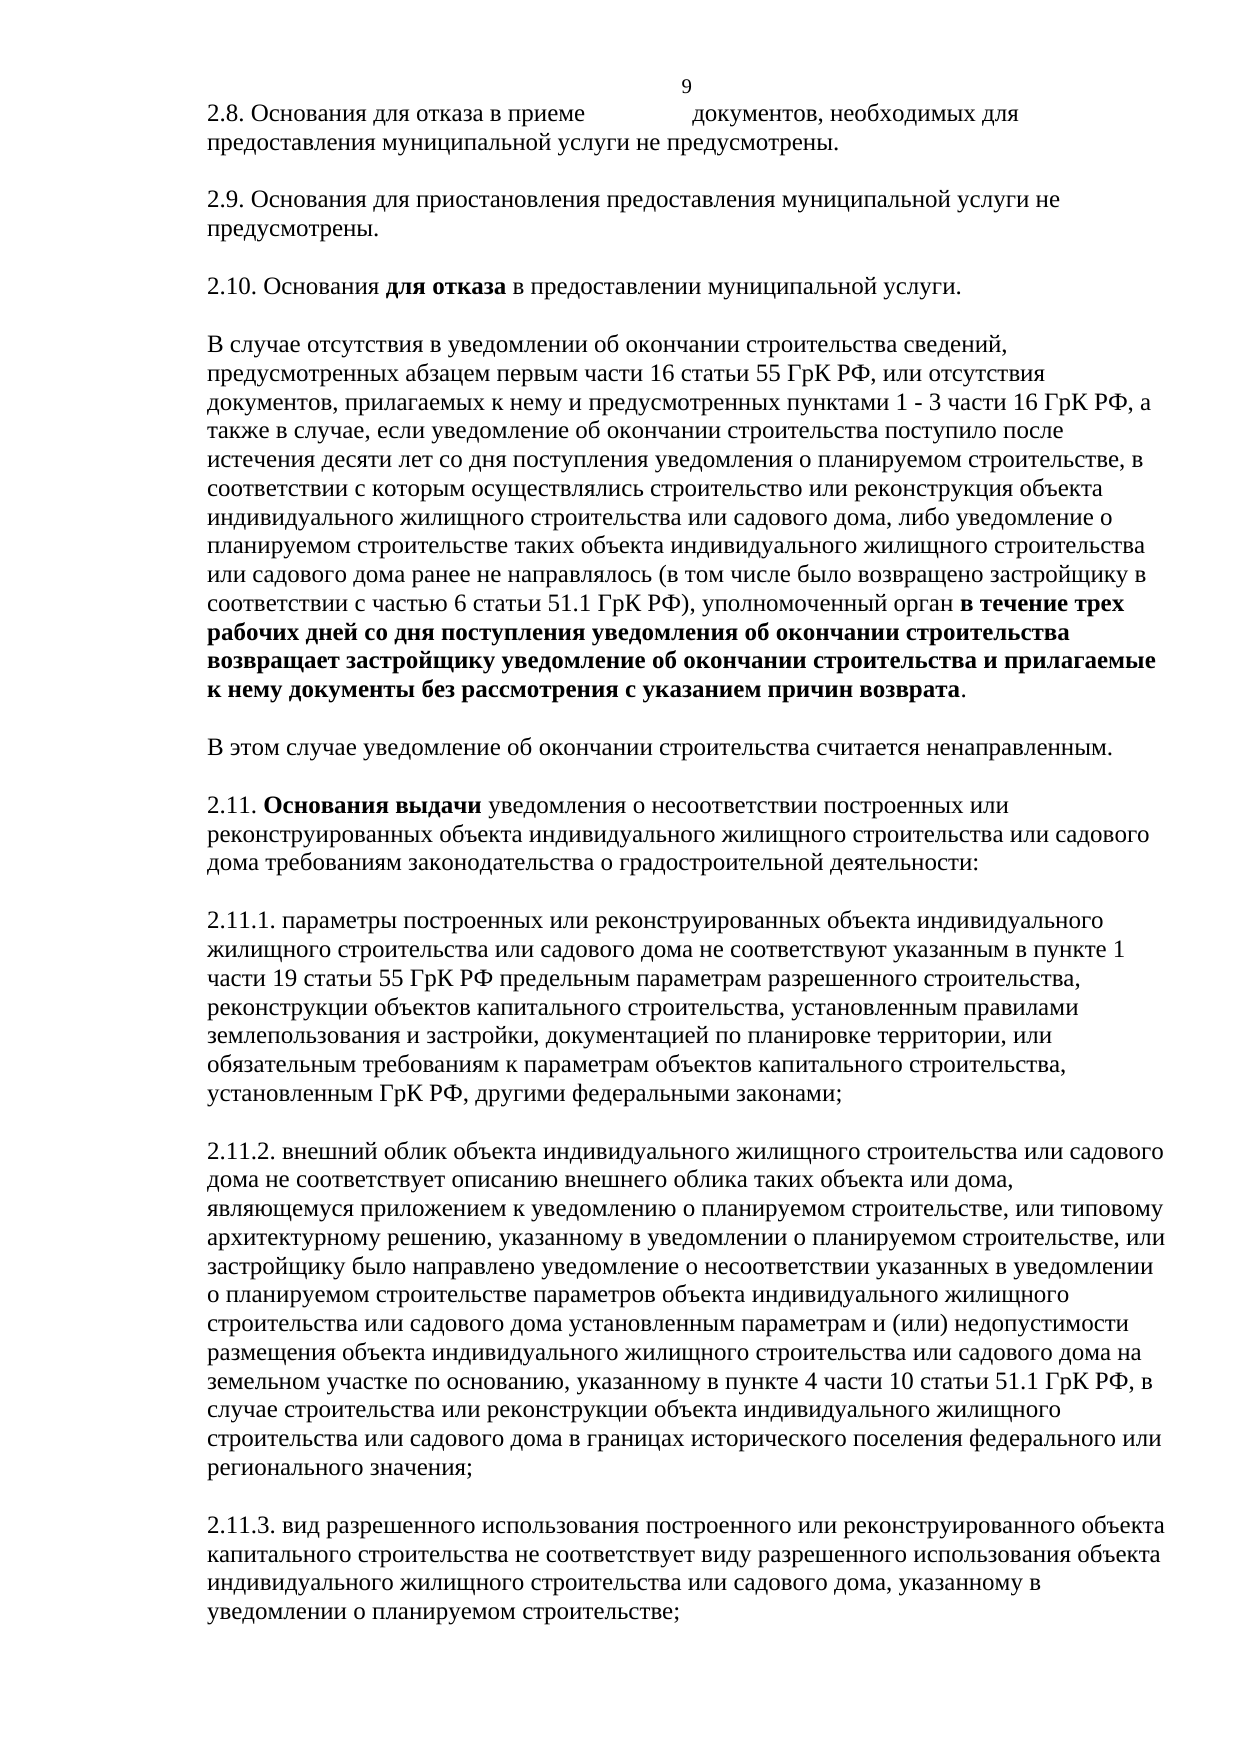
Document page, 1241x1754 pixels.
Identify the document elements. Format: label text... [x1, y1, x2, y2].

text 2.11. Основания выдачи уведомления о несоответствии построенных или реконструированных объекта индивидуального жилищного строительства или садового дома требованиям законодательства о градостроительной деятельности: [207, 790, 1167, 876]
text 2.9. Основания для приостановления предоставления муниципальной услуги не предусмотрены. [207, 184, 1167, 242]
text 2.8. Основания для отказа в приеме документов, необходимых для предоставления муниципальной услуги не предусмотрены. [207, 98, 1167, 155]
text 2.10. Основания для отказа в предоставлении муниципальной услуги. [207, 271, 1167, 300]
text 2.11.1. параметры построенных или реконструированных объекта индивидуального жилищного строительства или садового дома не соответствуют указанным в пункте 1 части 19 статьи 55 ГрК РФ предельным параметрам разрешенного строительства, реконструкции объектов капитального строительства, установленным правилами землепользования и застройки, документацией по планировке территории, или обязательным требованиям к параметрам объектов капитального строительства, установленным ГрК РФ, другими федеральными законами; [207, 905, 1167, 1107]
text 2.11.2. внешний облик объекта индивидуального жилищного строительства или садового дома не соответствует описанию внешнего облика таких объекта или дома, являющемуся приложением к уведомлению о планируемом строительстве, или типовому архитектурному решению, указанному в уведомлении о планируемом строительстве, или застройщику было направлено уведомление о несоответствии указанных в уведомлении о планируемом строительстве параметров объекта индивидуального жилищного строительства или садового дома установленным параметрам и (или) недопустимости размещения объекта индивидуального жилищного строительства или садового дома на земельном участке по основанию, указанному в пункте 4 части 10 статьи 51.1 ГрК РФ, в случае строительства или реконструкции объекта индивидуального жилищного строительства или садового дома в границах исторического поселения федерального или регионального значения; [207, 1136, 1167, 1481]
text В этом случае уведомление об окончании строительства считается ненаправленным. [207, 732, 1167, 761]
text В случае отсутствия в уведомлении об окончании строительства сведений, предусмотренных абзацем первым части 16 статьи 55 ГрК РФ, или отсутствия документов, прилагаемых к нему и предусмотренных пунктами 1 - 3 части 16 ГрК РФ, а также в случае, если уведомление об окончании строительства поступило после истечения десяти лет со дня поступления уведомления о планируемом строительстве, в соответствии с которым осуществлялись строительство или реконструкция объекта индивидуального жилищного строительства или садового дома, либо уведомление о планируемом строительстве таких объекта индивидуального жилищного строительства или садового дома ранее не направлялось (в том числе было возвращено застройщику в соответствии с частью 6 статьи 51.1 ГрК РФ), уполномоченный орган в течение трех рабочих дней со дня поступления уведомления об окончании строительства возвращает застройщику уведомление об окончании строительства и прилагаемые к нему документы без рассмотрения с указанием причин возврата. [207, 329, 1167, 703]
text 2.11.3. вид разрешенного использования построенного или реконструированного объекта капитального строительства не соответствует виду разрешенного использования объекта индивидуального жилищного строительства или садового дома, указанному в уведомлении о планируемом строительстве; [207, 1510, 1167, 1625]
